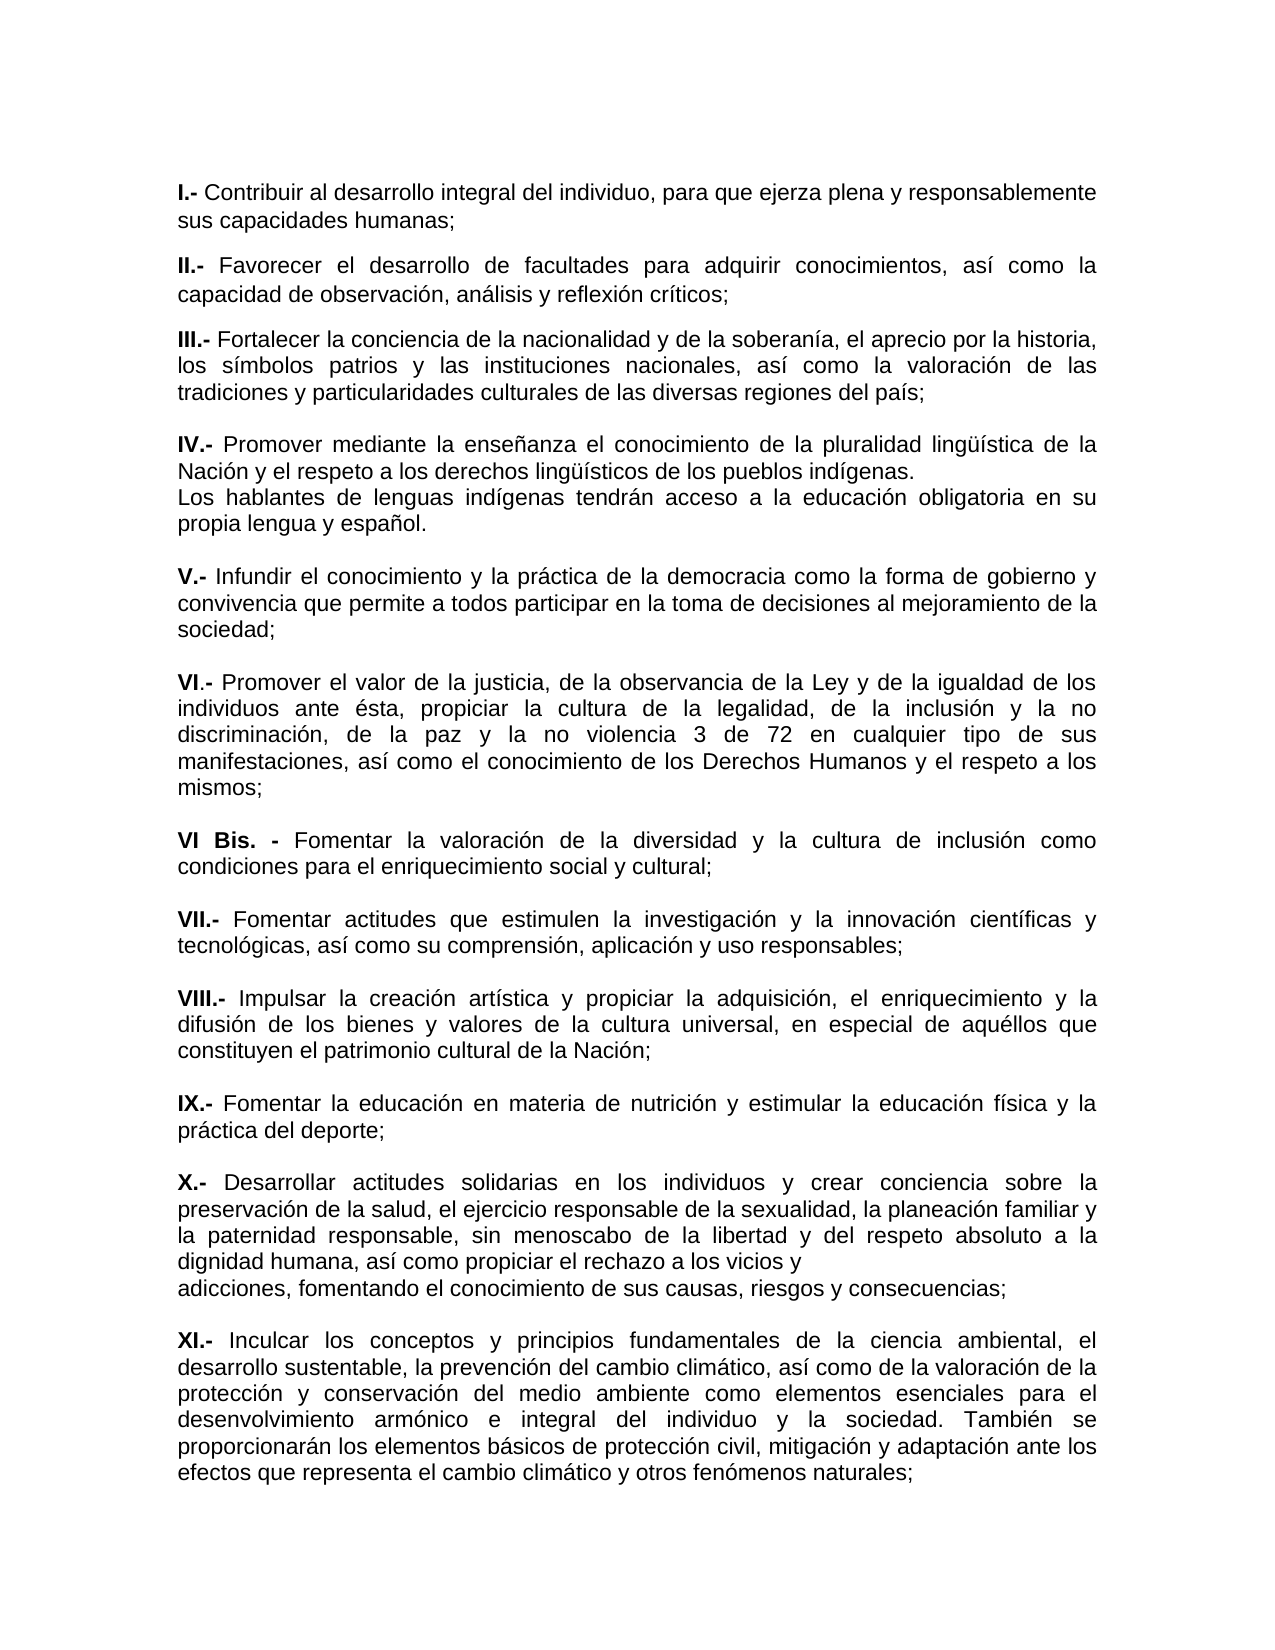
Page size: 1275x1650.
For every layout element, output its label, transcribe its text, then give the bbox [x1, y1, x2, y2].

text X.- Desarrollar actitudes solidarias en los individuos y crear conciencia sobre la preservación de la salud, el ejercicio responsable de la sexualidad, la planeación familiar y la paternidad responsable, sin menoscabo de la libertad y del respeto absoluto a la dignidad humana, así como propiciar el rechazo a los vicios y [177, 1169, 1098, 1275]
text VIII.- Impulsar la creación artística y propiciar la adquisición, el enriquecimiento y la difusión de los bienes y valores de la cultura universal, en especial de aquéllos que constituyen el patrimonio cultural de la Nación; [177, 985, 1098, 1064]
text IV.- Promover mediante la enseñanza el conocimiento de la pluralidad lingüística de la Nación y el respeto a los derechos lingüísticos de los pueblos indígenas. [177, 431, 1098, 484]
text IX.- Fomentar la educación en materia de nutrición y estimular la educación física y la práctica del deporte; [177, 1090, 1098, 1143]
text VI.- Promover el valor de la justicia, de la observancia de la Ley y de la igualdad de los individuos ante ésta, propiciar la cultura de la legalidad, de la inclusión y la no discriminación, de la paz y la no violencia 3 de 72 en cualquier tipo de sus manifestaciones, así como el conocimiento de los Derechos Humanos y el respeto a los mismos; [177, 668, 1098, 800]
text II.- Favorecer el desarrollo de facultades para adquirir conocimientos, así como la capacidad de observación, análisis y reflexión críticos; [177, 252, 1098, 307]
text VII.- Fomentar actitudes que estimulen la investigación y la innovación científicas y tecnológicas, así como su comprensión, aplicación y uso responsables; [177, 906, 1098, 958]
text III.- Fortalecer la conciencia de la nacionalidad y de la soberanía, el aprecio por la historia, los símbolos patrios y las instituciones nacionales, así como la valoración de las tradiciones y particularidades culturales de las diversas regiones del país; [177, 326, 1098, 405]
text adicciones, fomentando el conocimiento de sus causas, riesgos y consecuencias; [177, 1275, 1098, 1301]
text Los hablantes de lenguas indígenas tendrán acceso a la educación obligatoria en su propia lengua y español. [177, 484, 1098, 537]
text XI.- Inculcar los conceptos y principios fundamentales de la ciencia ambiental, el desarrollo sustentable, la prevención del cambio climático, así como de la valoración de la protección y conservación del medio ambiente como elementos esenciales para el desenvolvimiento armónico e integral del individuo y la sociedad. También se proporcionarán los elementos básicos de protección civil, mitigación y adaptación ante los efectos que representa el cambio climático y otros fenómenos naturales; [177, 1327, 1098, 1486]
text I.- Contribuir al desarrollo integral del individuo, para que ejerza plena y responsablemente sus capacidades humanas; [177, 179, 1098, 234]
text V.- Infundir el conocimiento y la práctica de la democracia como la forma de gobierno y convivencia que permite a todos participar en la toma de decisiones al mejoramiento de la sociedad; [177, 563, 1098, 642]
text VI Bis. - Fomentar la valoración de la diversidad y la cultura de inclusión como condiciones para el enriquecimiento social y cultural; [177, 827, 1098, 879]
